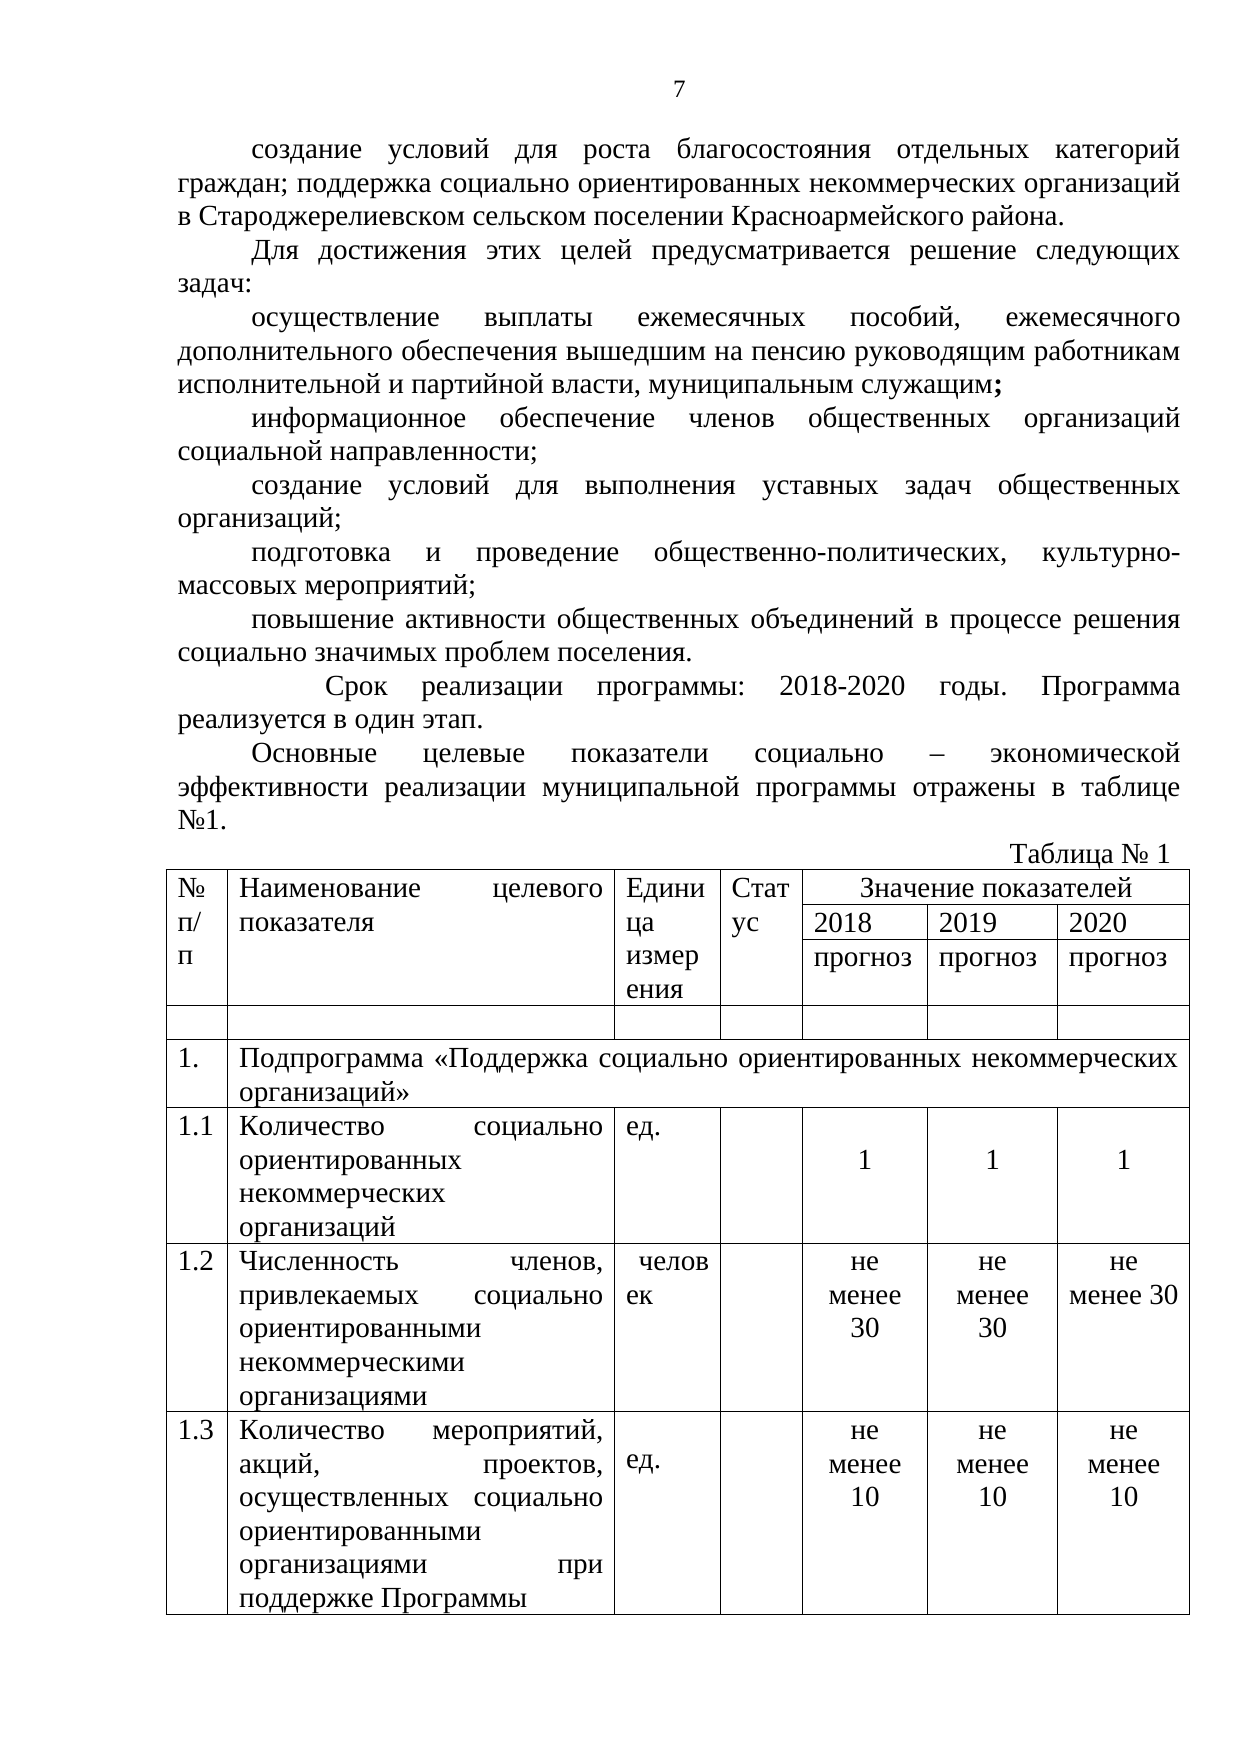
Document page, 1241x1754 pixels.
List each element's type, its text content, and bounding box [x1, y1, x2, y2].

table_cell [803, 1006, 927, 1039]
text информационное обеспечение членов общественных организаций социальной направленности; [177, 400, 1181, 467]
table_cell прогноз [1058, 940, 1189, 1004]
table_cell [721, 1244, 802, 1411]
table_cell не менее 10 [1058, 1412, 1189, 1613]
text Таблица № 1 [177, 836, 1181, 869]
text подготовка и проведение общественно-политических, культурно-массовых мероприятий; [177, 534, 1181, 601]
table_header Единица измерения [615, 870, 720, 1004]
table_cell [928, 1006, 1057, 1039]
text повышение активности общественных объединений в процессе решения социально значимых проблем поселения. [177, 601, 1181, 668]
table_header Наименование целевого показателя [228, 870, 614, 1004]
table_cell 2018 [803, 905, 927, 938]
table_cell человек [615, 1244, 720, 1411]
table_cell 1 [928, 1108, 1057, 1242]
table_cell [721, 1006, 802, 1039]
table_cell не менее 30 [803, 1244, 927, 1411]
table_cell Численность членов, привлекаемых социально ориентированными некоммерческими организациями [228, 1244, 614, 1411]
table_cell 1. [167, 1040, 227, 1107]
table_cell 2019 [928, 905, 1057, 938]
table_cell не менее 30 [1058, 1244, 1189, 1411]
table_cell прогноз [803, 940, 927, 1004]
table_header Статус [721, 870, 802, 1004]
table_cell ед. [615, 1412, 720, 1613]
table_cell [167, 1006, 227, 1039]
text Основные целевые показатели социально – экономической эффективности реализации муниципальной программы отражены в таблице №1. [177, 735, 1181, 836]
table_cell 1.3 [167, 1412, 227, 1613]
table_cell Количество мероприятий, акций, проектов, осуществленных социально ориентированными организациями при поддержке Программы [228, 1412, 614, 1613]
table_cell [1058, 1006, 1189, 1039]
table_cell 1.1 [167, 1108, 227, 1242]
table_header Значение показателей [803, 870, 1189, 904]
table_cell [228, 1006, 614, 1039]
table_cell 1.2 [167, 1244, 227, 1411]
table_cell не менее 10 [928, 1412, 1057, 1613]
text создание условий для выполнения уставных задач общественных организаций; [177, 467, 1181, 534]
table_cell [615, 1006, 720, 1039]
text Срок реализации программы: 2018-2020 годы. Программа реализуется в один этап. [177, 668, 1181, 735]
table_header № п/п [167, 870, 227, 1004]
table_cell не менее 10 [803, 1412, 927, 1613]
text Для достижения этих целей предусматривается решение следующих задач: [177, 232, 1181, 299]
table_cell [721, 1412, 802, 1613]
table_cell Количество социально ориентированных некоммерческих организаций [228, 1108, 614, 1242]
table_cell 2020 [1058, 905, 1189, 938]
table_cell [721, 1108, 802, 1242]
table_cell не менее 30 [928, 1244, 1057, 1411]
text осуществление выплаты ежемесячных пособий, ежемесячного дополнительного обеспечения вышедшим на пенсию руководящим работникам исполнительной и партийной власти, муниципальным служащим; [177, 299, 1181, 400]
table_cell ед. [615, 1108, 720, 1242]
table_cell 1 [1058, 1108, 1189, 1242]
table_cell 1 [803, 1108, 927, 1242]
text создание условий для роста благосостояния отдельных категорий граждан; поддержка социально ориентированных некоммерческих организаций в Староджерелиевском сельском поселении Красноармейского района. [177, 131, 1181, 232]
table_cell Подпрограмма «Поддержка социально ориентированных некоммерческих организаций» [228, 1040, 1189, 1107]
table_cell прогноз [928, 940, 1057, 1004]
